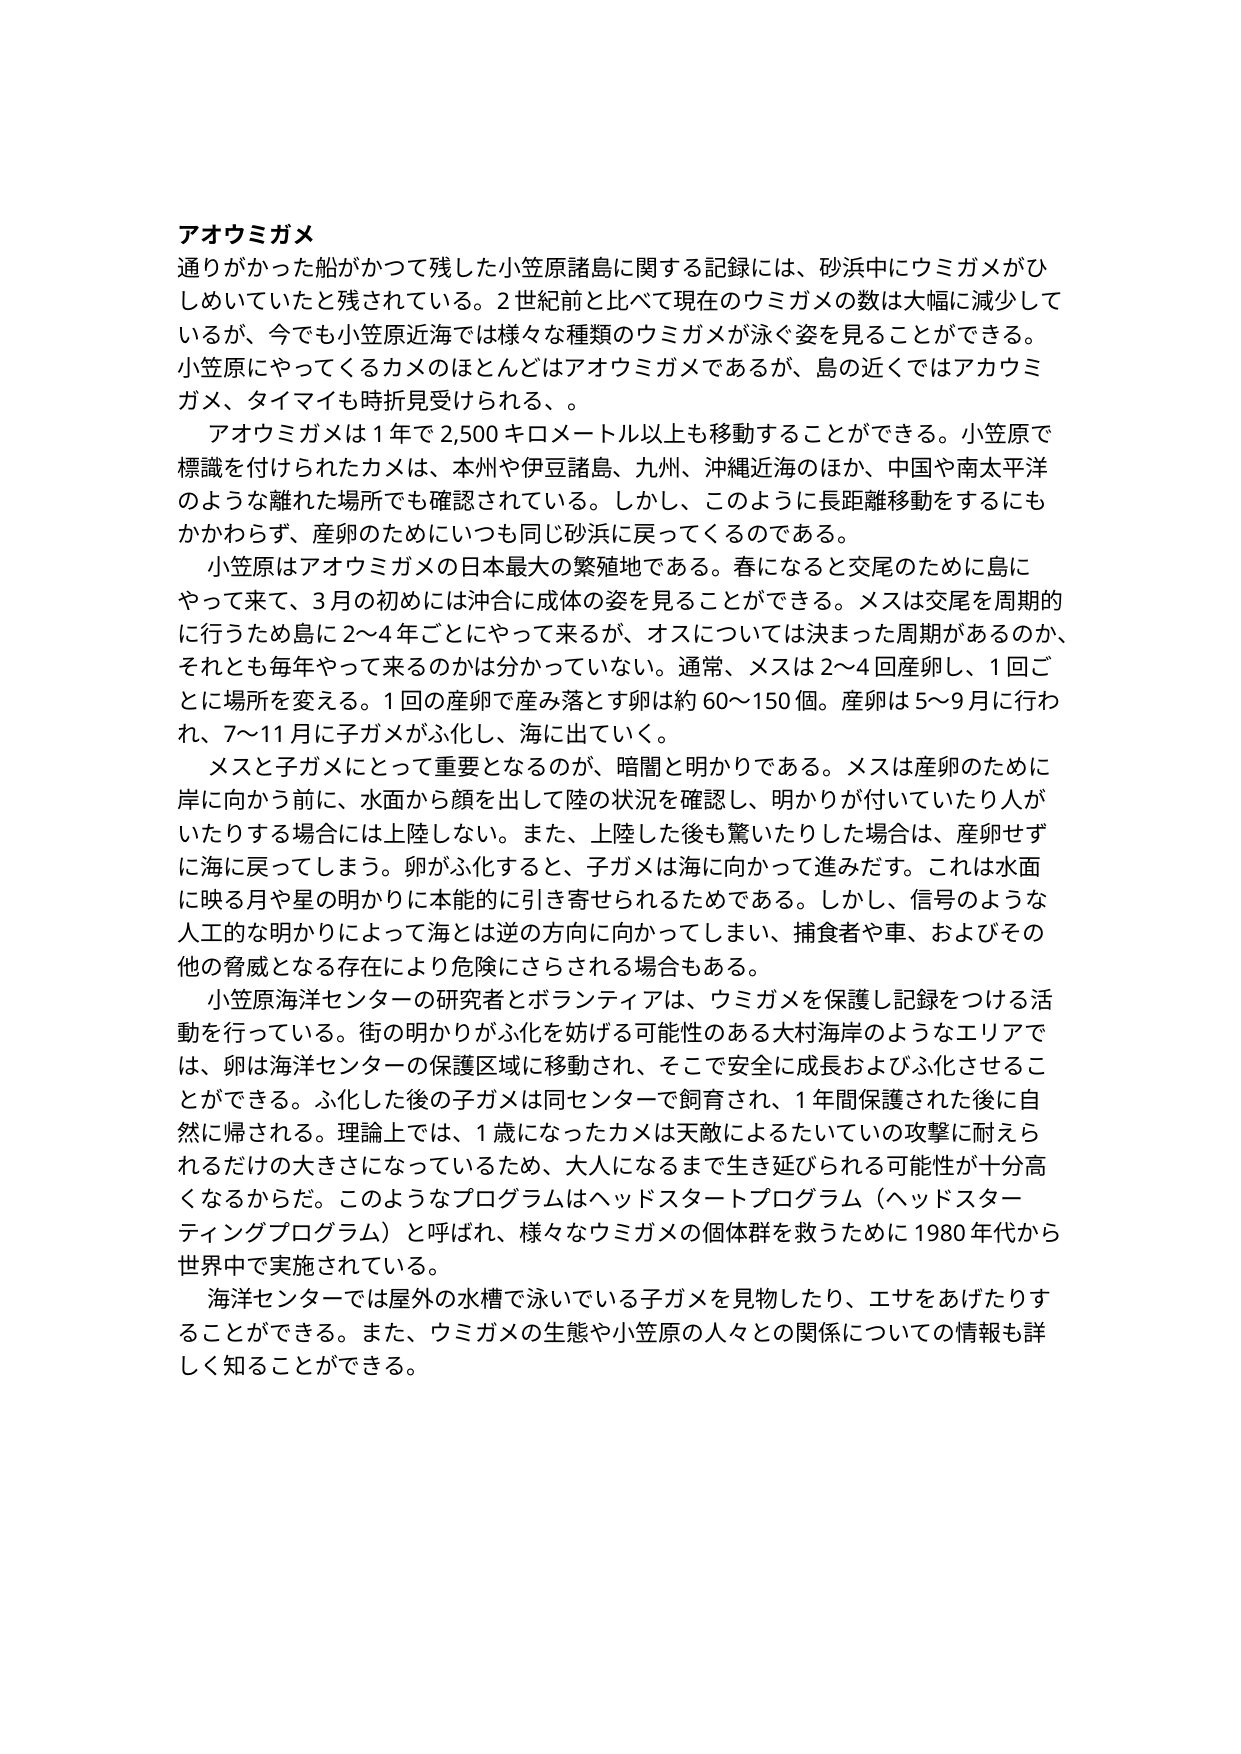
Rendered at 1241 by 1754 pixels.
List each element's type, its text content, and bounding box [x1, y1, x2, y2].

text アオウミガメ [177, 217, 1063, 250]
text 海洋センターでは屋外の水槽で泳いでいる子ガメを見物したり、エサをあげたりすることができる。また、ウミガメの生態や小笠原の人々との関係についての情報も詳しく知ることができる。 [177, 1281, 1063, 1381]
text 通りがかった船がかつて残した小笠原諸島に関する記録には、砂浜中にウミガメがひしめいていたと残されている。2世紀前と比べて現在のウミガメの数は大幅に減少しているが、今でも小笠原近海では様々な種類のウミガメが泳ぐ姿を見ることができる。小笠原にやってくるカメのほとんどはアオウミガメであるが、島の近くではアカウミガメ、タイマイも時折見受けられる、。 [177, 250, 1063, 416]
text アオウミガメは1年で2,500キロメートル以上も移動することができる。小笠原で標識を付けられたカメは、本州や伊豆諸島、九州、沖縄近海のほか、中国や南太平洋のような離れた場所でも確認されている。しかし、このように長距離移動をするにもかかわらず、産卵のためにいつも同じ砂浜に戻ってくるのである。 [177, 416, 1063, 549]
text メスと子ガメにとって重要となるのが、暗闇と明かりである。メスは産卵のために岸に向かう前に、水面から顔を出して陸の状況を確認し、明かりが付いていたり人がいたりする場合には上陸しない。また、上陸した後も驚いたりした場合は、産卵せずに海に戻ってしまう。卵がふ化すると、子ガメは海に向かって進みだす。これは水面に映る月や星の明かりに本能的に引き寄せられるためである。しかし、信号のような人工的な明かりによって海とは逆の方向に向かってしまい、捕食者や車、およびその他の脅威となる存在により危険にさらされる場合もある。 [177, 749, 1063, 982]
text 小笠原はアオウミガメの日本最大の繁殖地である。春になると交尾のために島にやって来て、3月の初めには沖合に成体の姿を見ることができる。メスは交尾を周期的に行うため島に2～4年ごとにやって来るが、オスについては決まった周期があるのか、それとも毎年やって来るのかは分かっていない。通常、メスは2～4回産卵し、1回ごとに場所を変える。1回の産卵で産み落とす卵は約60～150個。産卵は5～9月に行われ、7～11月に子ガメがふ化し、海に出ていく。 [177, 549, 1063, 749]
text 小笠原海洋センターの研究者とボランティアは、ウミガメを保護し記録をつける活動を行っている。街の明かりがふ化を妨げる可能性のある大村海岸のようなエリアでは、卵は海洋センターの保護区域に移動され、そこで安全に成長およびふ化させることができる。ふ化した後の子ガメは同センターで飼育され、1年間保護された後に自然に帰される。理論上では、1歳になったカメは天敵によるたいていの攻撃に耐えられるだけの大きさになっているため、大人になるまで生き延びられる可能性が十分高くなるからだ。このようなプログラムはヘッドスタートプログラム（ヘッドスターティングプログラム）と呼ばれ、様々なウミガメの個体群を救うために1980年代から世界中で実施されている。 [177, 982, 1063, 1281]
